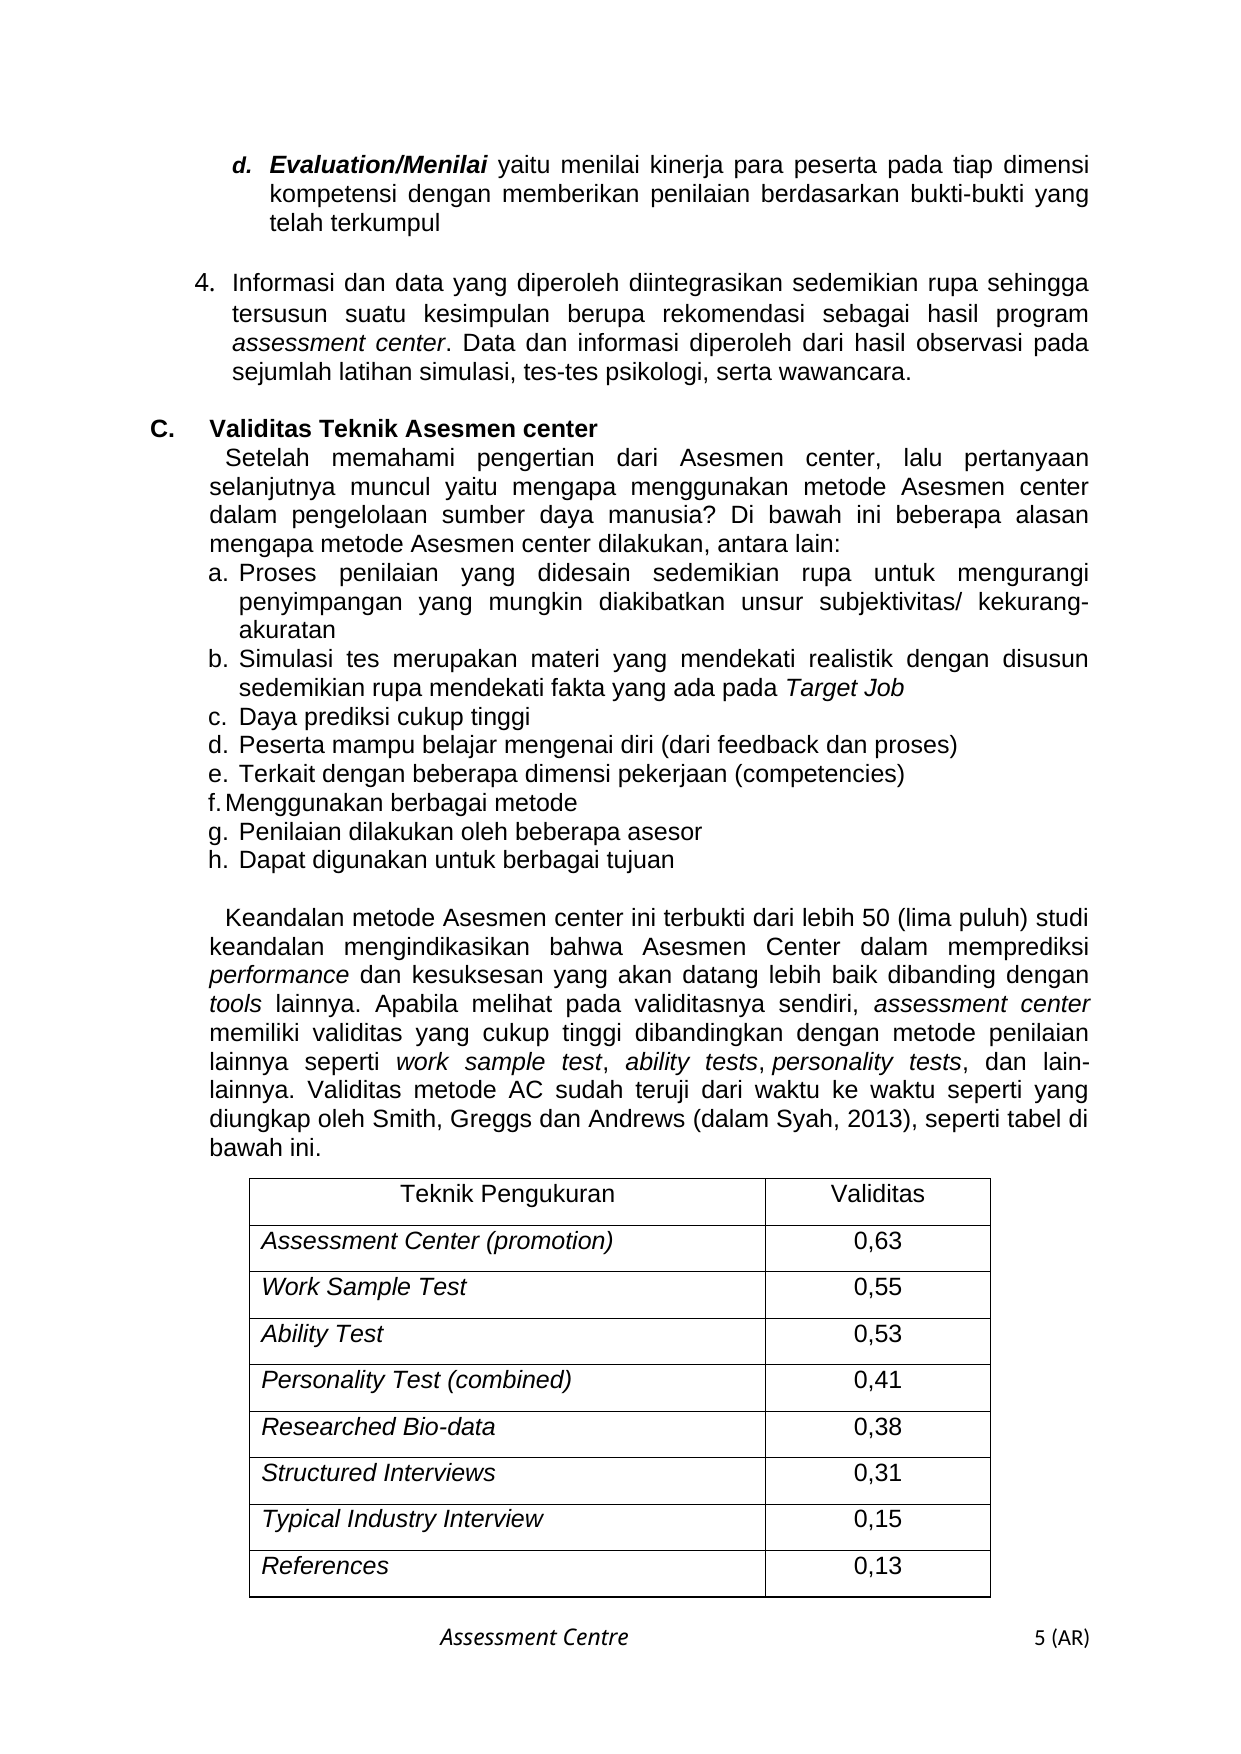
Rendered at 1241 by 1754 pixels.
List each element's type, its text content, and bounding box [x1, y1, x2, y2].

table_cell 0,15 [766, 1505, 990, 1550]
list Proses penilaian yang didesain sedemikian rupa untuk mengurangi penyimpangan yang mungkin diakibatkan unsur subjektivitas/ kekurang-akuratan [208, 558, 1090, 644]
list Informasi dan data yang diperoleh diintegrasikan sedemikian rupa sehingga tersusun suatu kesimpulan berupa rekomendasi sebagai hasil program assessment center. Data dan informasi diperoleh dari hasil observasi pada sejumlah latihan simulasi, tes-tes psikologi, serta wawancara. [194, 265, 1090, 385]
table_cell Ability Test [250, 1319, 765, 1364]
table_cell Researched Bio-data [250, 1412, 765, 1457]
table_cell 0,53 [766, 1319, 990, 1364]
list Menggunakan berbagai metode [208, 788, 1090, 817]
table_cell References [250, 1551, 765, 1596]
table_cell Structured Interviews [250, 1458, 765, 1503]
list Peserta mampu belajar mengenai diri (dari feedback dan proses) [208, 730, 1090, 759]
list Simulasi tes merupakan materi yang mendekati realistik dengan disusun sedemikian rupa mendekati fakta yang ada pada Target Job [208, 644, 1090, 702]
list Keandalan metode Asesmen center ini terbukti dari lebih 50 (lima puluh) studi keandalan mengindikasikan bahwa Asesmen Center dalam memprediksi performance dan kesuksesan yang akan datang lebih baik dibanding dengan tools lainnya. Apabila melihat pada validitasnya sendiri, assessment center memiliki validitas yang cukup tinggi dibandingkan dengan metode penilaian lainnya seperti work sample test, ability tests, personality tests, dan lain-lainnya. Validitas metode AC sudah teruji dari waktu ke waktu seperti yang diungkap oleh Smith, Greggs dan Andrews (dalam Syah, 2013), seperti tabel di bawah ini. [209, 903, 1090, 1162]
table_cell 0,63 [766, 1226, 990, 1271]
table_cell 0,13 [766, 1551, 990, 1596]
table_header Validitas [766, 1179, 990, 1225]
table_header Teknik Pengukuran [250, 1179, 765, 1225]
list Dapat digunakan untuk berbagai tujuan [208, 845, 1090, 874]
table_cell Assessment Center (promotion) [250, 1226, 765, 1271]
table_cell Typical Industry Interview [250, 1505, 765, 1550]
list Setelah memahami pengertian dari Asesmen center, lalu pertanyaan selanjutnya muncul yaitu mengapa menggunakan metode Asesmen center dalam pengelolaan sumber daya manusia? Di bawah ini beberapa alasan mengapa metode Asesmen center dilakukan, antara lain: [209, 443, 1090, 558]
table_cell 0,55 [766, 1272, 990, 1318]
list Evaluation/Menilai yaitu menilai kinerja para peserta pada tiap dimensi kompetensi dengan memberikan penilaian berdasarkan bukti-bukti yang telah terkumpul [232, 150, 1090, 236]
list Penilaian dilakukan oleh beberapa asesor [208, 817, 1090, 845]
list Terkait dengan beberapa dimensi pekerjaan (competencies) [208, 759, 1090, 788]
list Validitas Teknik Asesmen center [150, 414, 1090, 443]
table_cell 0,41 [766, 1365, 990, 1411]
table_cell Personality Test (combined) [250, 1365, 765, 1411]
table_cell 0,38 [766, 1412, 990, 1457]
list Daya prediksi cukup tinggi [208, 702, 1090, 730]
table_cell 0,31 [766, 1458, 990, 1503]
table_cell Work Sample Test [250, 1272, 765, 1318]
